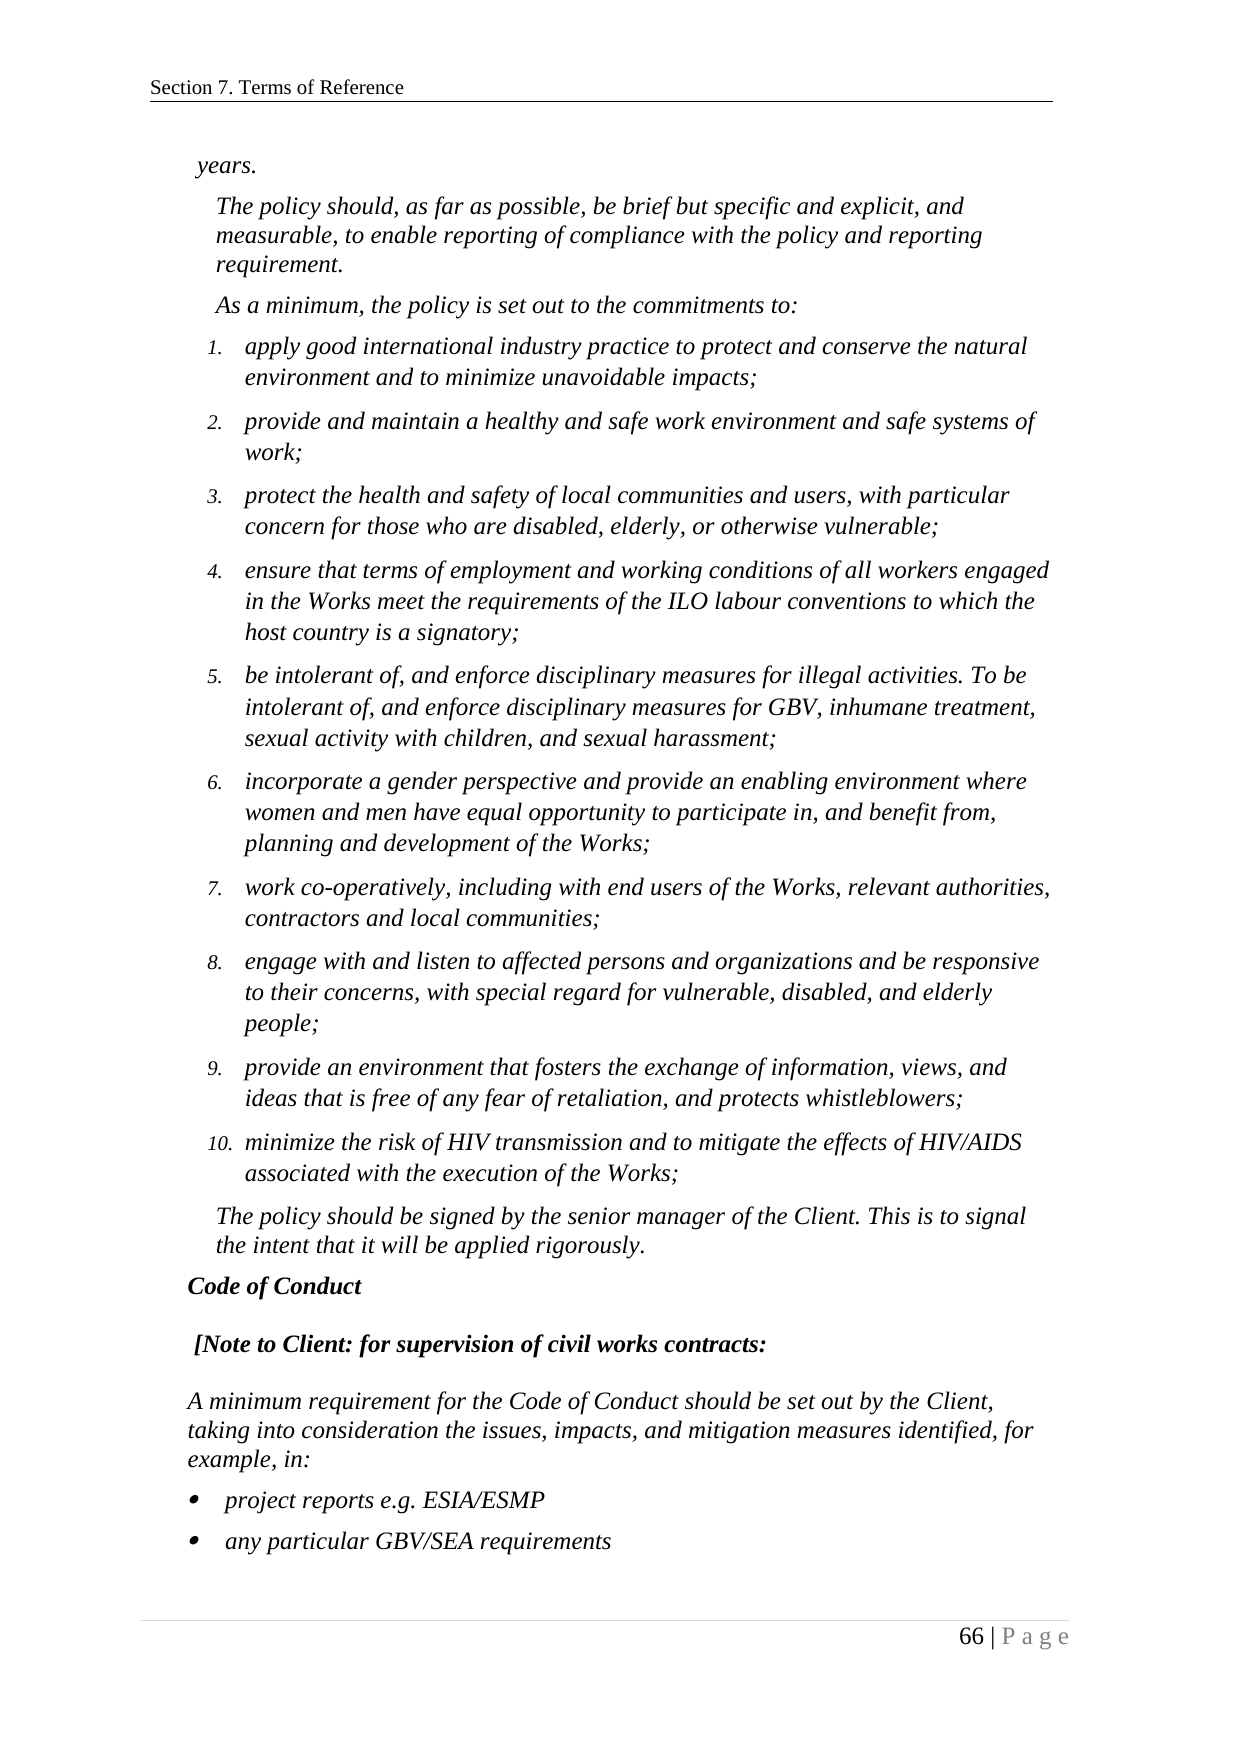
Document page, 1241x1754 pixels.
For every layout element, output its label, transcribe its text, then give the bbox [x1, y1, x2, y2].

list protect the health and safety of local communities and users, with particular concern for those who are disabled, elderly, or otherwise vulnerable; [207, 480, 1060, 540]
text The policy should be signed by the senior manager of the Client. This is to signal the intent that it will be applied rigorously. [216, 1201, 1060, 1259]
list incorporate a gender perspective and provide an enabling environment where women and men have equal opportunity to participate in, and benefit from, planning and development of the Works; [207, 766, 1060, 857]
list provide an environment that fosters the exchange of information, views, and ideas that is free of any fear of retaliation, and protects whistleblowers; [207, 1052, 1060, 1112]
list provide and maintain a healthy and safe work environment and safe systems of work; [207, 406, 1060, 466]
list project reports e.g. ESIA/ESMP [187, 1485, 1060, 1514]
list any particular GBV/SEA requirements [187, 1526, 1060, 1555]
list apply good international industry practice to protect and conserve the natural environment and to minimize unavoidable impacts; [207, 331, 1060, 391]
text The policy should, as far as possible, be brief but specific and explicit, and measurable, to enable reporting of compliance with the policy and reporting requirement. [216, 191, 1060, 277]
list engage with and listen to affected persons and organizations and be responsive to their concerns, with special regard for vulnerable, disabled, and elderly people; [207, 946, 1060, 1037]
list ensure that terms of employment and working conditions of all workers engaged in the Works meet the requirements of the ILO labour conventions to which the host country is a signatory; [207, 555, 1060, 646]
text As a minimum, the policy is set out to the commitments to: [216, 290, 1060, 319]
list work co-operatively, including with end users of the Works, relevant authorities, contractors and local communities; [207, 872, 1060, 932]
text A minimum requirement for the Code of Conduct should be set out by the Client, taking into consideration the issues, impacts, and mitigation measures identified, for example, in: [187, 1386, 1060, 1472]
list minimize the risk of HIV transmission and to mitigate the effects of HIV/AIDS associated with the execution of the Works; [207, 1127, 1060, 1186]
list Code of Conduct [187, 1271, 1060, 1300]
list [Note to Client: for supervision of civil works contracts: [187, 1329, 1060, 1357]
list be intolerant of, and enforce disciplinary measures for illegal activities. To be intolerant of, and enforce disciplinary measures for GBV, inhumane treatment, sexual activity with children, and sexual harassment; [207, 661, 1060, 751]
